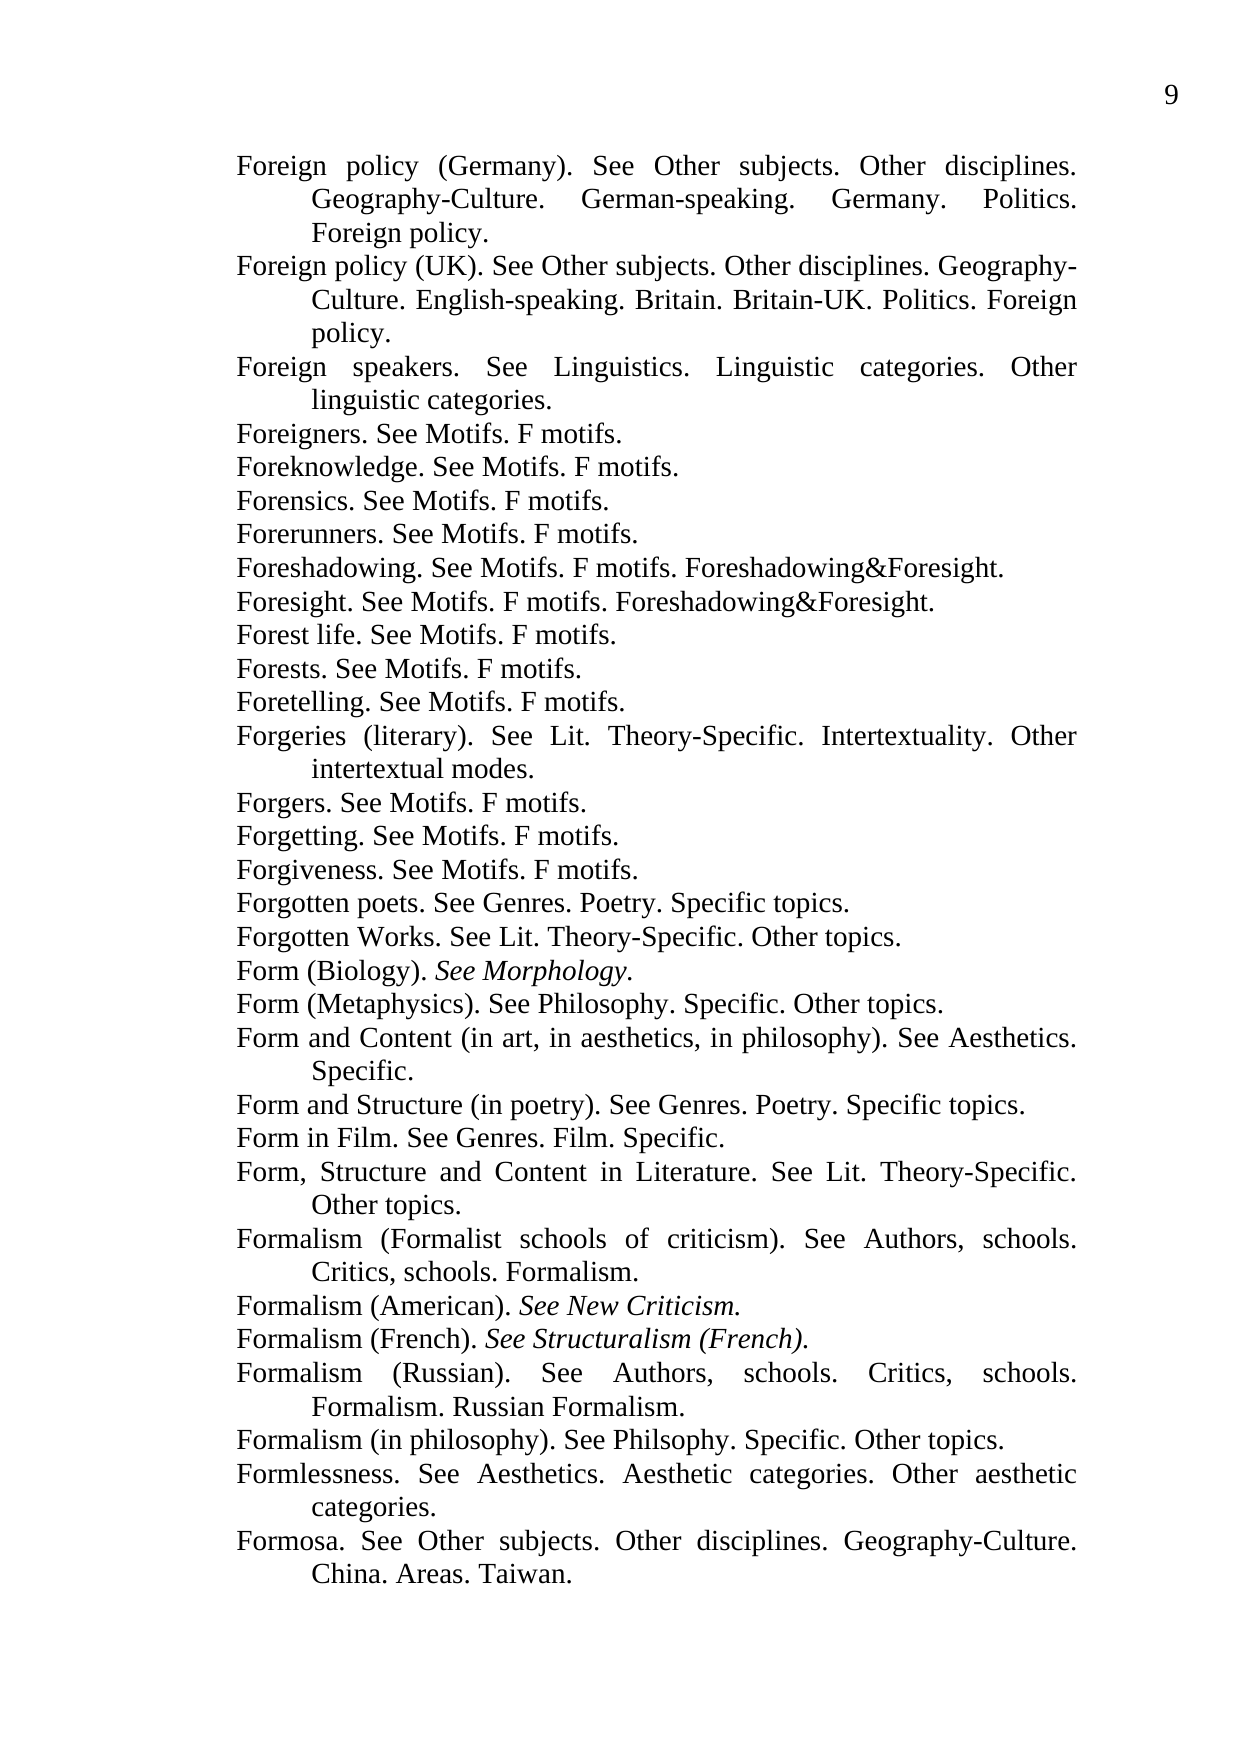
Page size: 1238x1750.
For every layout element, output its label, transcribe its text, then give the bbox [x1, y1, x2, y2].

text Foreign policy (Germany). See Other subjects. Other disciplines. Geography-Culture. German-speaking. Germany. Politics. Foreign policy. [236, 148, 1078, 248]
text Formalism (American). See New Criticism. [236, 1288, 1078, 1322]
text Foreshadowing. See Motifs. F motifs. Foreshadowing&Foresight. [236, 550, 1078, 584]
text Formalism (French). See Structuralism (French). [236, 1322, 1078, 1355]
text Formalism (in philosophy). See Philsophy. Specific. Other topics. [236, 1422, 1078, 1456]
text Foresight. See Motifs. F motifs. Foreshadowing&Foresight. [236, 584, 1078, 617]
text Form and Content (in art, in aesthetics, in philosophy). See Aesthetics. Specific. [236, 1020, 1078, 1087]
text Foreknowledge. See Motifs. F motifs. [236, 449, 1078, 483]
text Form and Structure (in poetry). See Genres. Poetry. Specific topics. [236, 1087, 1078, 1120]
text Form, Structure and Content in Literature. See Lit. Theory-Specific. Other topics. [236, 1154, 1078, 1221]
text Formosa. See Other subjects. Other disciplines. Geography-Culture. China. Areas. Taiwan. [236, 1523, 1078, 1590]
text Forerunners. See Motifs. F motifs. [236, 517, 1078, 550]
text Forgetting. See Motifs. F motifs. [236, 818, 1078, 852]
text Formalism (Russian). See Authors, schools. Critics, schools. Formalism. Russian Formalism. [236, 1355, 1078, 1422]
text Forgiveness. See Motifs. F motifs. [236, 852, 1078, 886]
text Form in Film. See Genres. Film. Specific. [236, 1120, 1078, 1154]
text Form (Biology). See Morphology. [236, 953, 1078, 986]
text Forgotten Works. See Lit. Theory-Specific. Other topics. [236, 919, 1078, 953]
text Forest life. See Motifs. F motifs. [236, 617, 1078, 651]
text Foreigners. See Motifs. F motifs. [236, 416, 1078, 449]
text Formlessness. See Aesthetics. Aesthetic categories. Other aesthetic categories. [236, 1456, 1078, 1523]
text Forgotten poets. See Genres. Poetry. Specific topics. [236, 886, 1078, 919]
text Foreign speakers. See Linguistics. Linguistic categories. Other linguistic categories. [236, 349, 1078, 416]
text Forgeries (literary). See Lit. Theory-Specific. Intertextuality. Other intertextual modes. [236, 718, 1078, 785]
text Formalism (Formalist schools of criticism). See Authors, schools. Critics, schools. Formalism. [236, 1221, 1078, 1288]
text Forgers. See Motifs. F motifs. [236, 785, 1078, 818]
text Foreign policy (UK). See Other subjects. Other disciplines. Geography-Culture. English-speaking. Britain. Britain-UK. Politics. Foreign policy. [236, 248, 1078, 349]
text Foretelling. See Motifs. F motifs. [236, 684, 1078, 718]
text Forensics. See Motifs. F motifs. [236, 483, 1078, 517]
text Form (Metaphysics). See Philosophy. Specific. Other topics. [236, 986, 1078, 1020]
text Forests. See Motifs. F motifs. [236, 651, 1078, 684]
